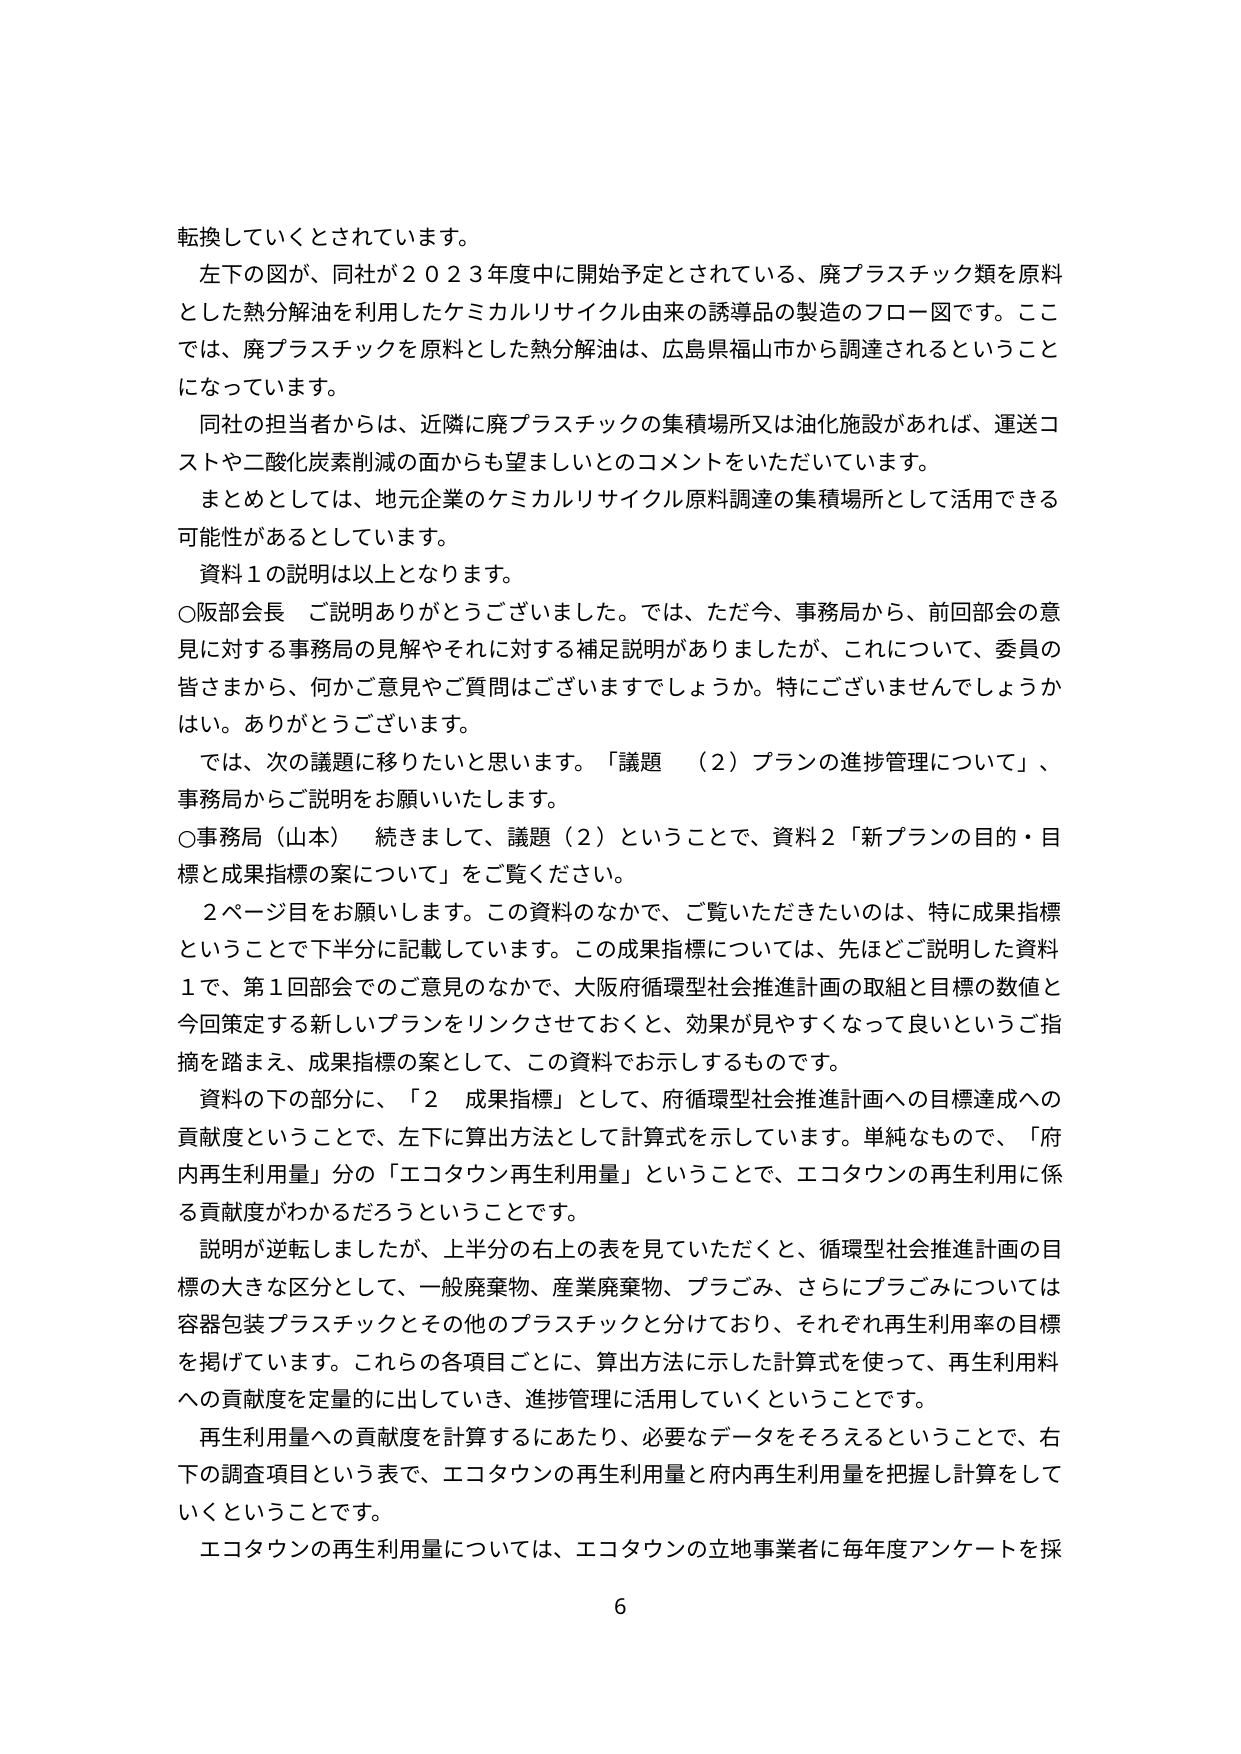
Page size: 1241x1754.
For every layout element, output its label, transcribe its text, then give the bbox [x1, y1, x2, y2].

text ○阪部会長 ご説明ありがとうございました。では、ただ今、事務局から、前回部会の意見に対する事務局の見解やそれに対する補足説明がありましたが、これについて、委員の皆さまから、何かご意見やご質問はございますでしょうか。特にございませんでしょうか。はい。ありがとうございます。 [177, 592, 1063, 742]
text 資料１の説明は以上となります。 [177, 554, 1063, 592]
text 説明が逆転しましたが、上半分の右上の表を見ていただくと、循環型社会推進計画の目標の大きな区分として、一般廃棄物、産業廃棄物、プラごみ、さらにプラごみについては、容器包装プラスチックとその他のプラスチックと分けており、それぞれ再生利用率の目標を掲げています。これらの各項目ごとに、算出方法に示した計算式を使って、再生利用料への貢献度を定量的に出していき、進捗管理に活用していくということです。 [177, 1229, 1063, 1417]
text 再生利用量への貢献度を計算するにあたり、必要なデータをそろえるということで、右下の調査項目という表で、エコタウンの再生利用量と府内再生利用量を把握し計算をしていくということです。 [177, 1417, 1063, 1529]
text 同社の担当者からは、近隣に廃プラスチックの集積場所又は油化施設があれば、運送コストや二酸化炭素削減の面からも望ましいとのコメントをいただいています。 [177, 404, 1063, 479]
text ２ページ目をお願いします。この資料のなかで、ご覧いただきたいのは、特に成果指標ということで下半分に記載しています。この成果指標については、先ほどご説明した資料１で、第１回部会でのご意見のなかで、大阪府循環型社会推進計画の取組と目標の数値と、今回策定する新しいプランをリンクさせておくと、効果が見やすくなって良いというご指摘を踏まえ、成果指標の案として、この資料でお示しするものです。 [177, 892, 1063, 1079]
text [177, 1529, 1063, 1567]
text 左下の図が、同社が２０２３年度中に開始予定とされている、廃プラスチック類を原料とした熱分解油を利用したケミカルリサイクル由来の誘導品の製造のフロー図です。ここでは、廃プラスチックを原料とした熱分解油は、広島県福山市から調達されるということになっています。 [177, 254, 1063, 404]
text では、次の議題に移りたいと思います。「議題 （２）プランの進捗管理について」、事務局からご説明をお願いいたします。 [177, 742, 1063, 817]
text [177, 217, 1063, 254]
text ○事務局（山本） 続きまして、議題（２）ということで、資料２「新プランの目的・目標と成果指標の案について」をご覧ください。 [177, 817, 1063, 892]
text 資料の下の部分に、「２ 成果指標」として、府循環型社会推進計画への目標達成への貢献度ということで、左下に算出方法として計算式を示しています。単純なもので、「府内再生利用量」分の「エコタウン再生利用量」ということで、エコタウンの再生利用に係る貢献度がわかるだろうということです。 [177, 1079, 1063, 1229]
text まとめとしては、地元企業のケミカルリサイクル原料調達の集積場所として活用できる可能性があるとしています。 [177, 479, 1063, 554]
